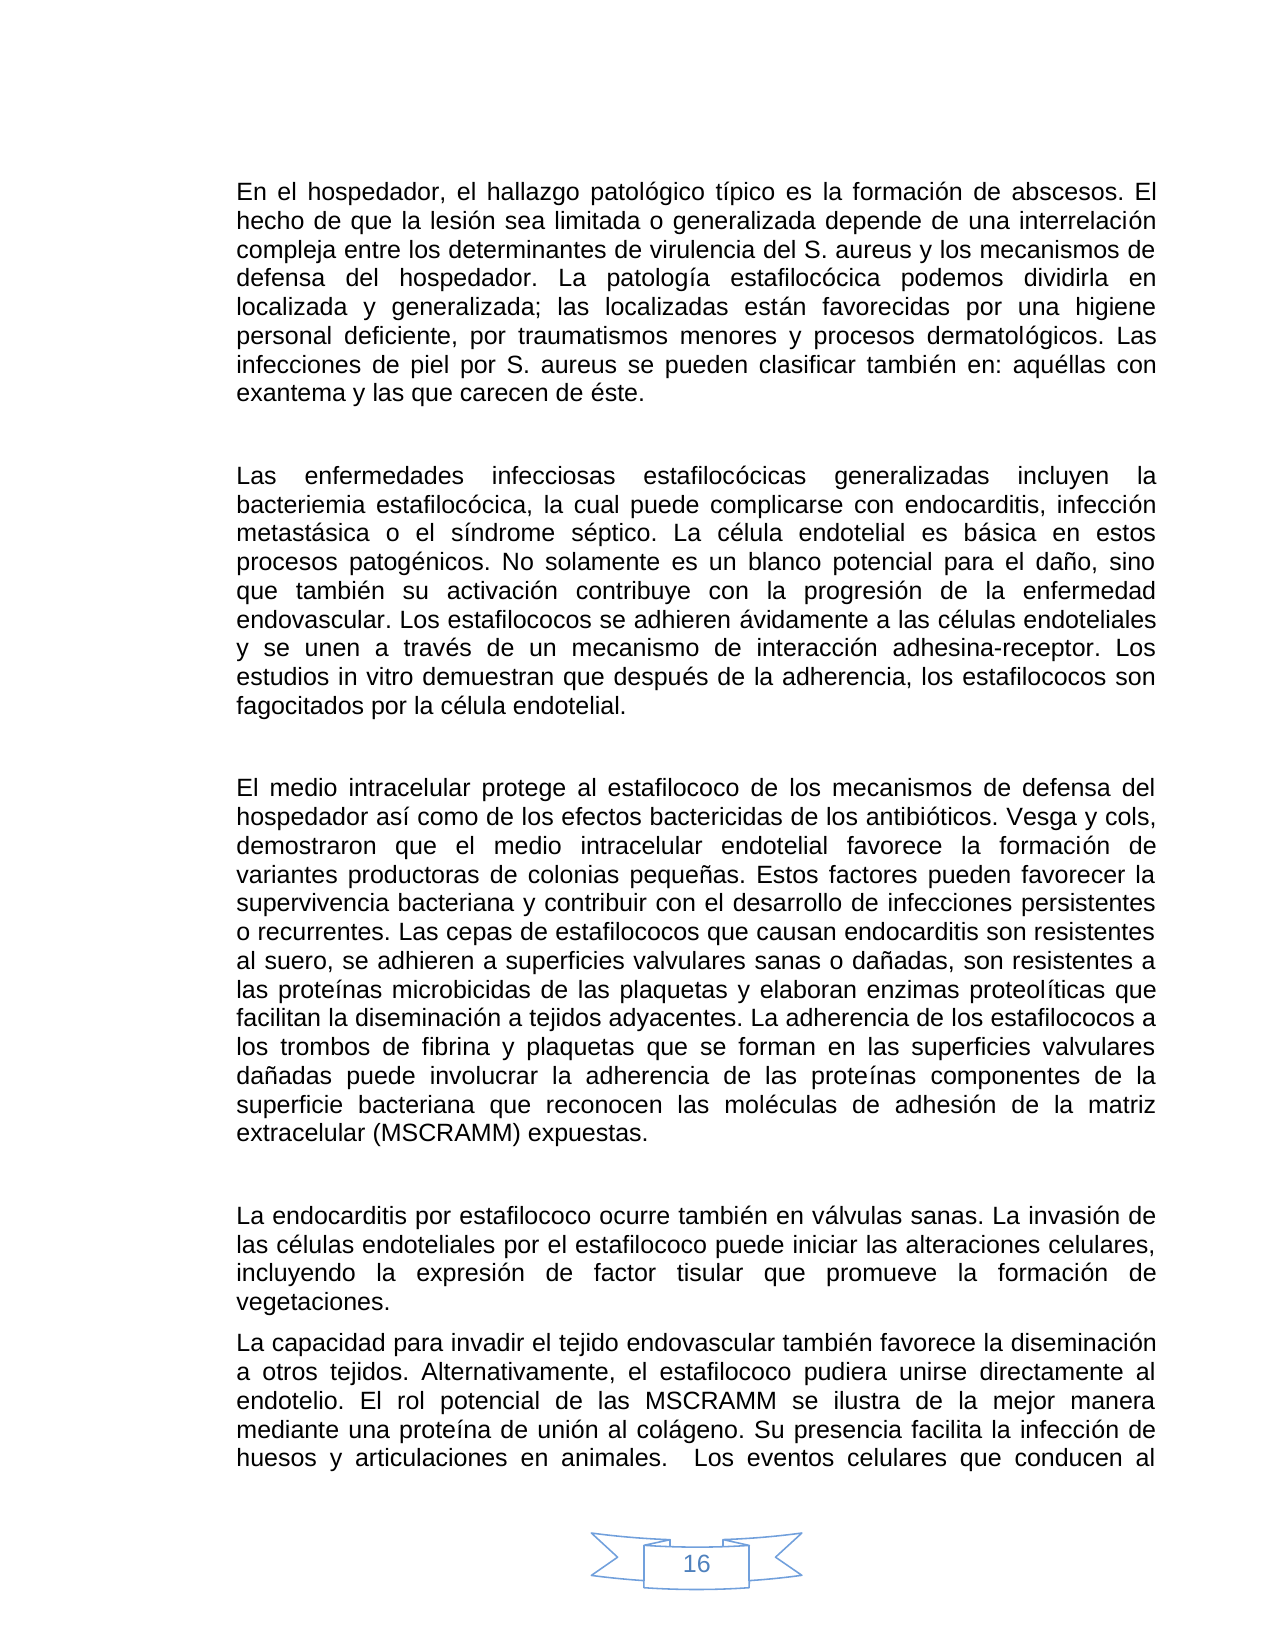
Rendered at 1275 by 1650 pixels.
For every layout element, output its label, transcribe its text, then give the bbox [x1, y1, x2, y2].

text La endocarditis por estafilococo ocurre también en válvulas sanas. La invasión de las células endoteliales por el estafilococo puede iniciar las alteraciones celulares, incluyendo la expresión de factor tisular que promueve la formación de vegetaciones. [236, 1201, 1157, 1316]
text El medio intracelular protege al estafilococo de los mecanismos de defensa del hospedador así como de los efectos bactericidas de los antibióticos. Vesga y cols, demostraron que el medio intracelular endotelial favorece la formación de variantes productoras de colonias pequeñas. Estos factores pueden favorecer la supervivencia bacteriana y contribuir con el desarrollo de infecciones persistentes o recurrentes. Las cepas de estafilococos que causan endocarditis son resistentes al suero, se adhieren a superficies valvulares sanas o dañadas, son resistentes a las proteínas microbicidas de las plaquetas y elaboran enzimas proteolíticas que facilitan la diseminación a tejidos adyacentes. La adherencia de los estafilococos a los trombos de fibrina y plaquetas que se forman en las superficies valvulares dañadas puede involucrar la adherencia de las proteínas componentes de la superficie bacteriana que reconocen las moléculas de adhesión de la matriz extracelular (MSCRAMM) expuestas. [236, 773, 1157, 1147]
text En el hospedador, el hallazgo patológico típico es la formación de abscesos. El hecho de que la lesión sea limitada o generalizada depende de una interrelación compleja entre los determinantes de virulencia del S. aureus y los mecanismos de defensa del hospedador. La patología estafilocócica podemos dividirla en localizada y generalizada; las localizadas están favorecidas por una higiene personal deficiente, por traumatismos menores y procesos dermatológicos. Las infecciones de piel por S. aureus se pueden clasificar también en: aquéllas con exantema y las que carecen de éste. [236, 177, 1157, 407]
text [236, 1328, 1157, 1472]
text Las enfermedades infecciosas estafilocócicas generalizadas incluyen la bacteriemia estafilocócica, la cual puede complicarse con endocarditis, infección metastásica o el síndrome séptico. La célula endotelial es básica en estos procesos patogénicos. No solamente es un blanco potencial para el daño, sino que también su activación contribuye con la progresión de la enfermedad endovascular. Los estafilococos se adhieren ávidamente a las células endoteliales y se unen a través de un mecanismo de interacción adhesina-receptor. Los estudios in vitro demuestran que después de la adherencia, los estafilococos son fagocitados por la célula endotelial. [236, 461, 1157, 720]
